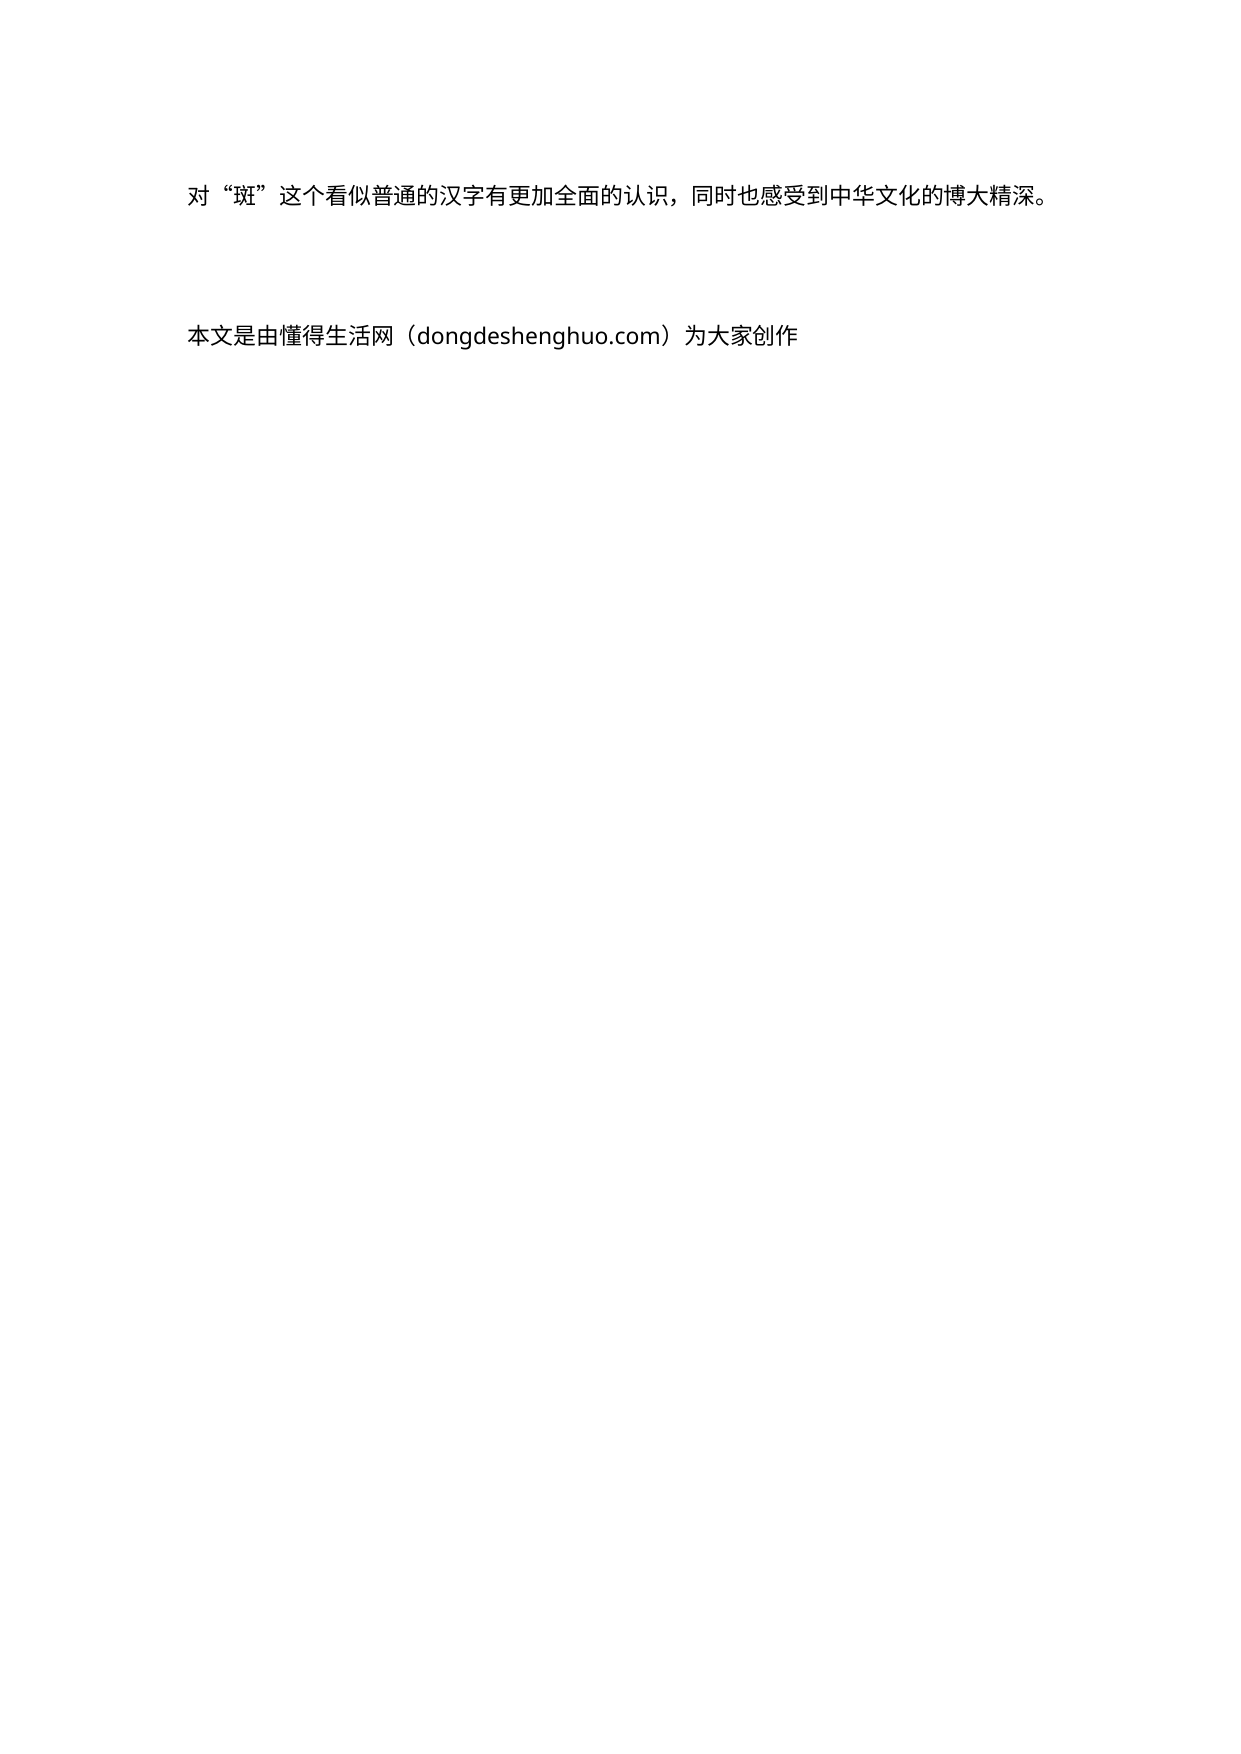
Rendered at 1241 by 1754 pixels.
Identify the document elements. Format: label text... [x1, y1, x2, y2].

text 本文是由懂得生活网（dongdeshenghuo.com）为大家创作 [187, 302, 1053, 367]
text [187, 162, 1053, 227]
